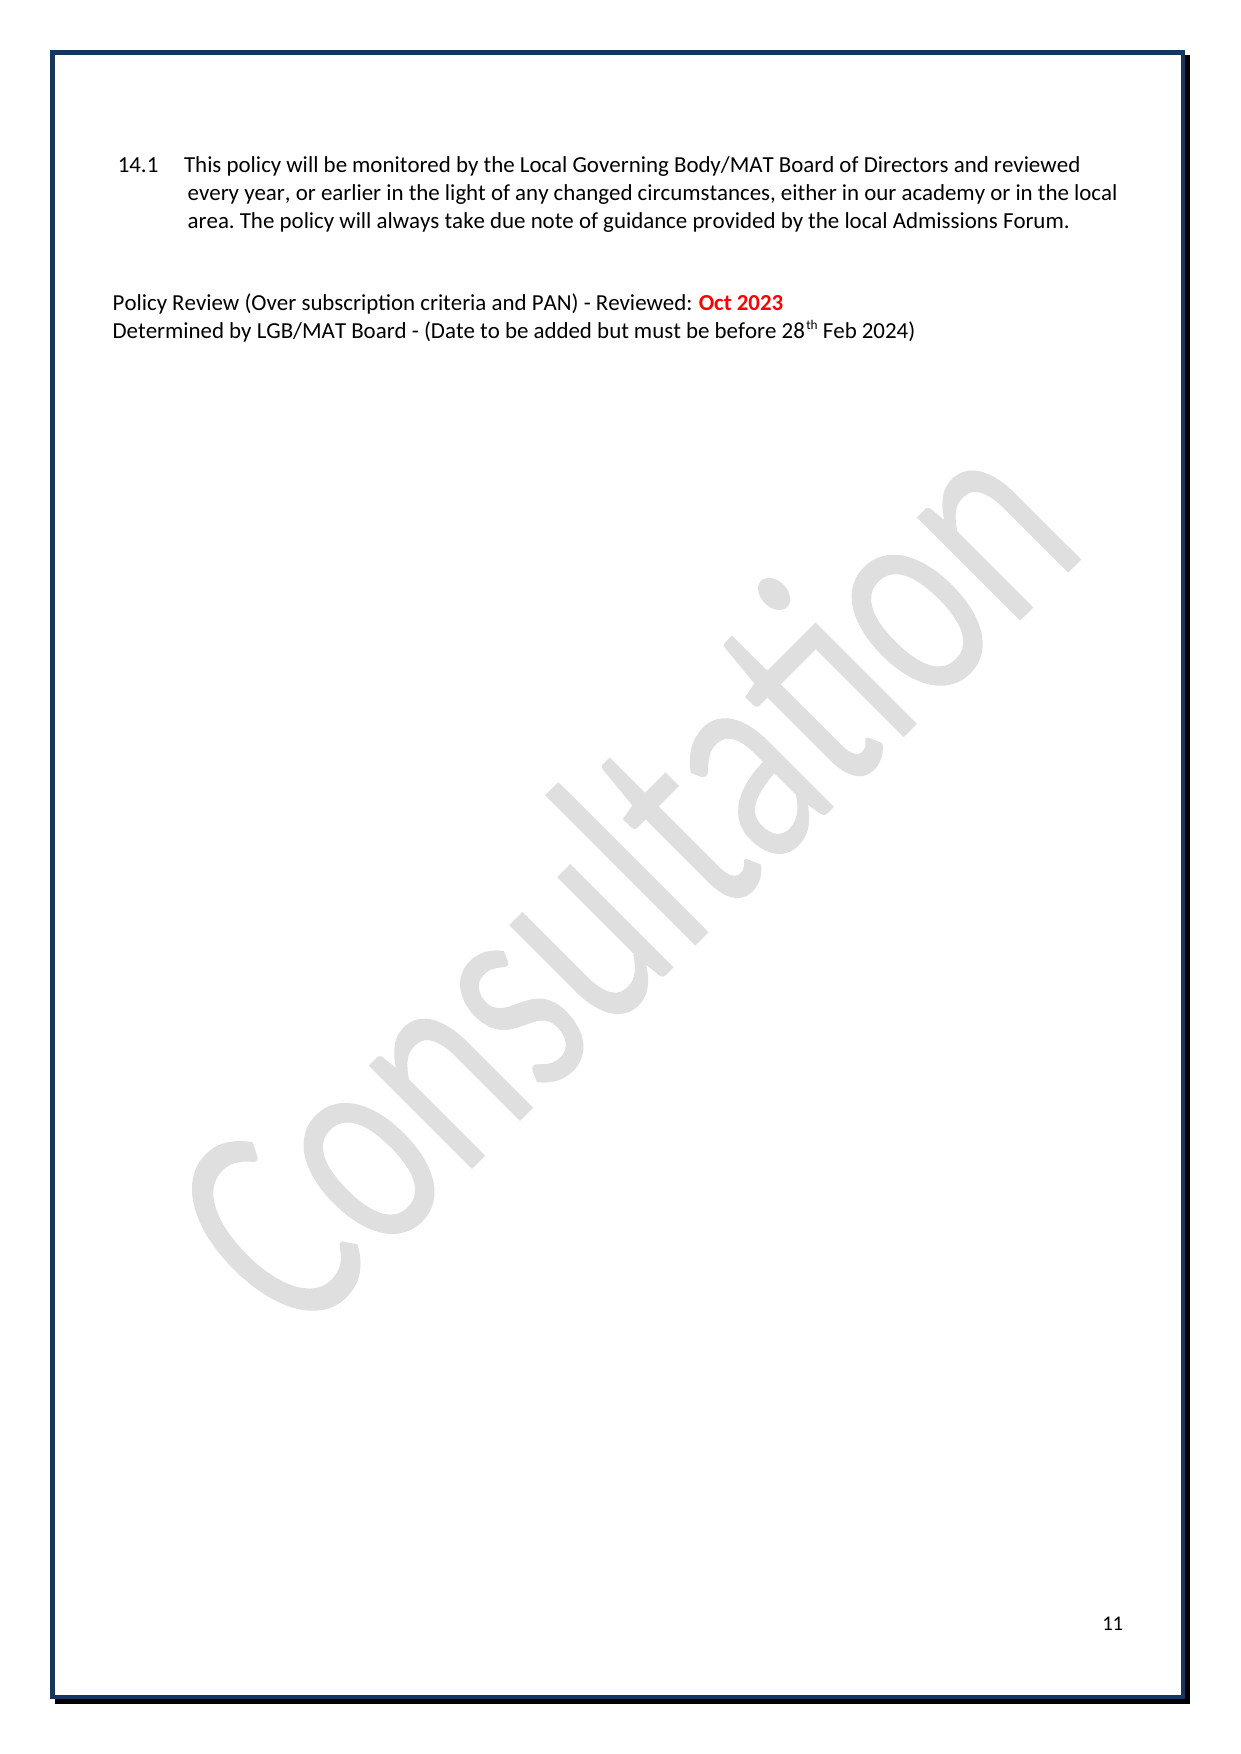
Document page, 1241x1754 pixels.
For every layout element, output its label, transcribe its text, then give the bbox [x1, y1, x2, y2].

text Determined by LGB/MAT Board - (Date to be added but must be before 28th Feb 2024) [112, 316, 1123, 344]
text Policy Review (Over subscription criteria and PAN) - Reviewed: Oct 2023 [112, 288, 1123, 316]
text 14.1 This policy will be monitored by the Local Governing Body/MAT Board of Directors and reviewed every year, or earlier in the light of any changed circumstances, either in our academy or in the local area. The policy will always take due note of guidance provided by the local Admissions Forum. [112, 150, 1123, 234]
